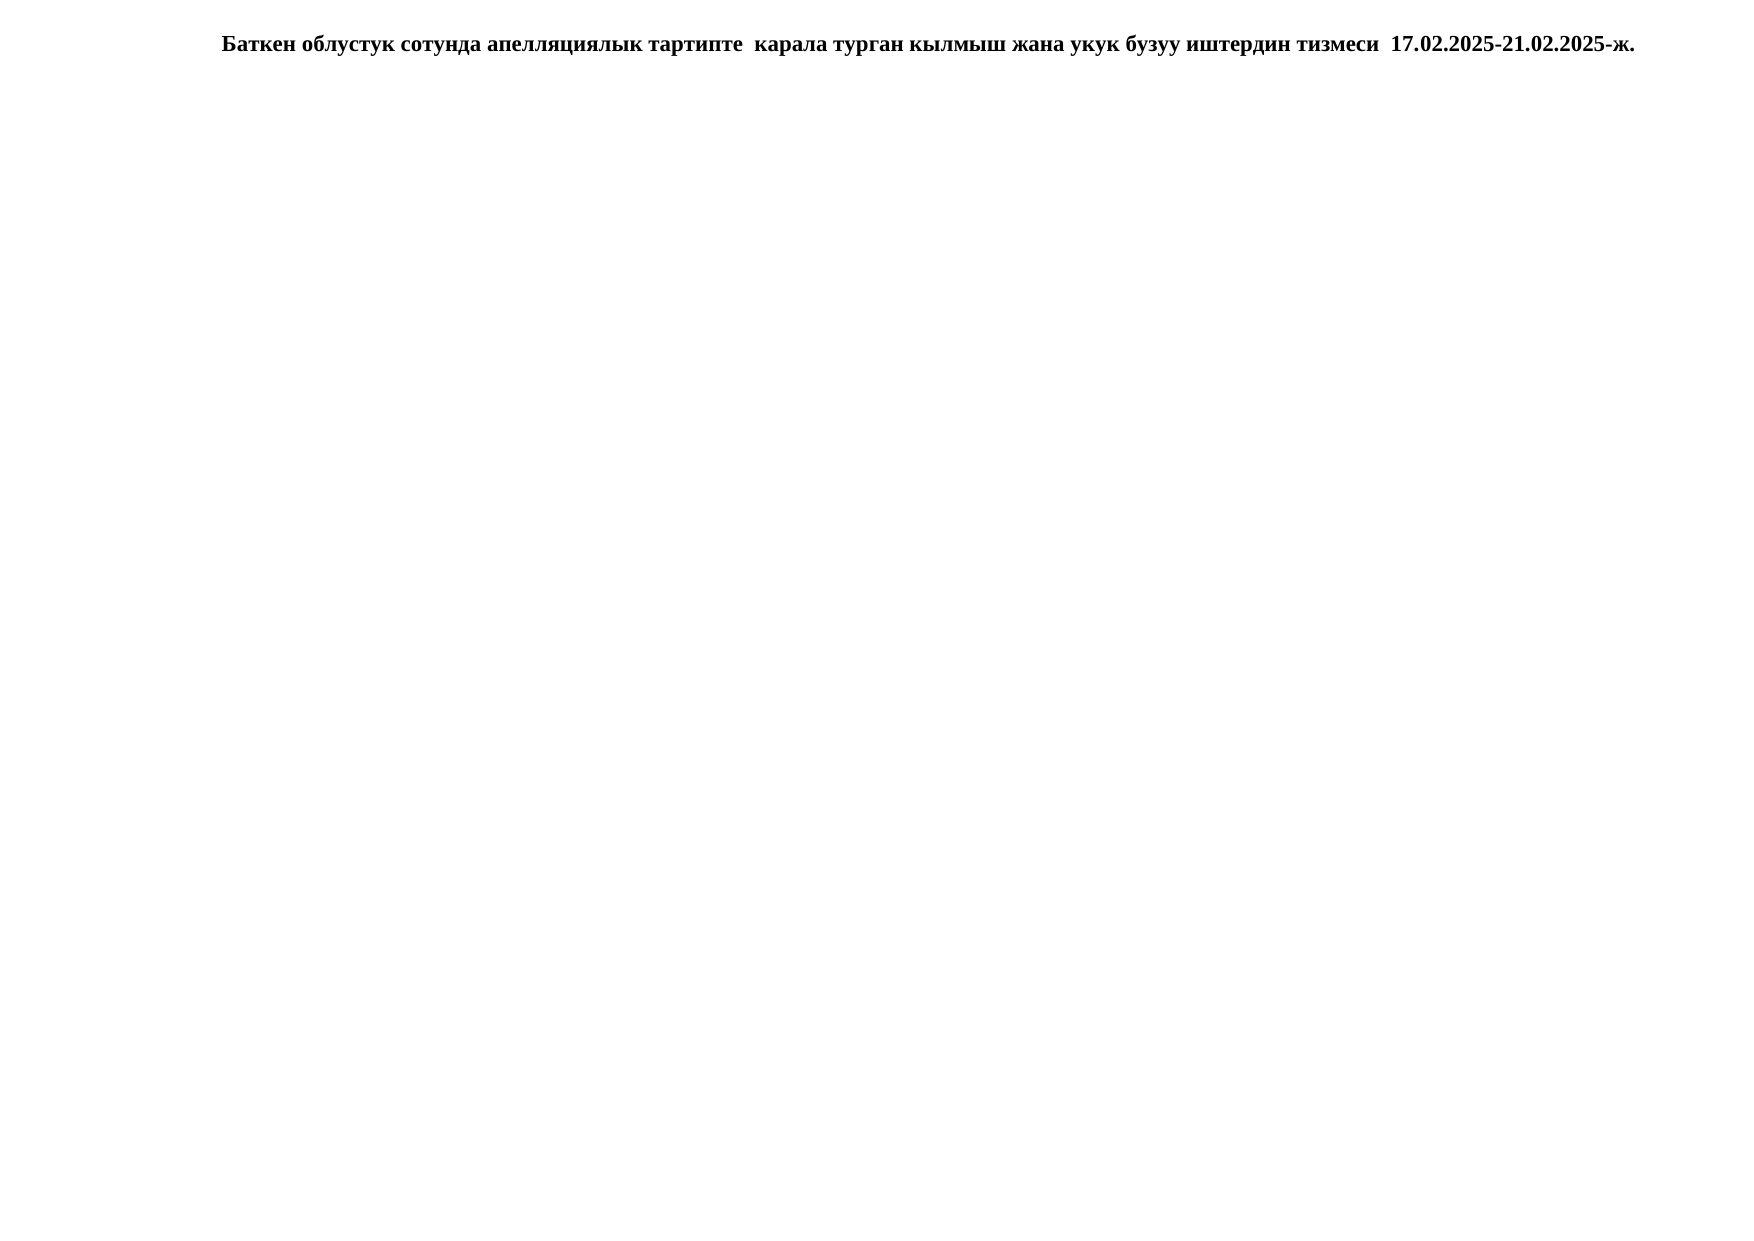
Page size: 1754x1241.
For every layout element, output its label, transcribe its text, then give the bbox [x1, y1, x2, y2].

text Баткен облустук сотунда апелляциялык тартипте карала турган кылмыш жана укук бузуу иштердин тизмеси 17.02.2025-21.02.2025-ж. [148, 29, 1698, 56]
